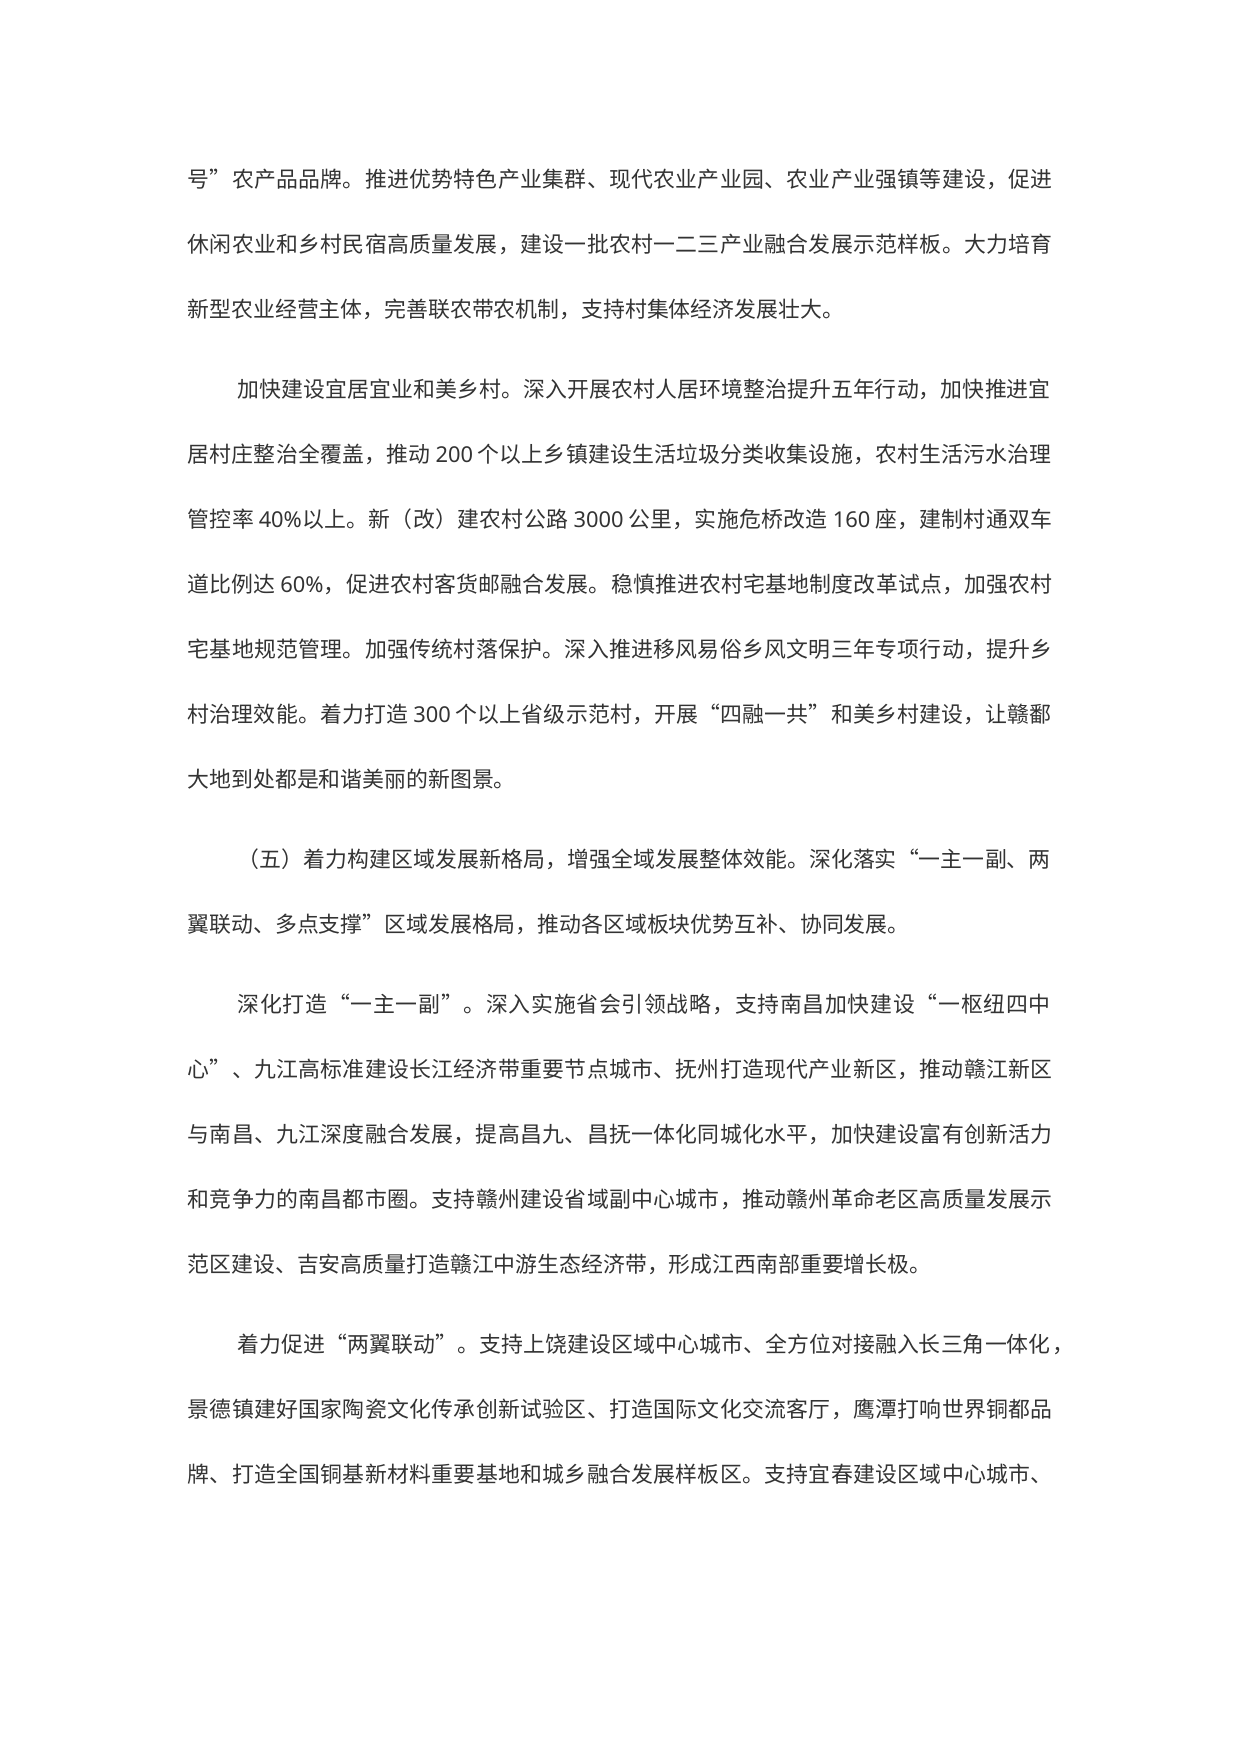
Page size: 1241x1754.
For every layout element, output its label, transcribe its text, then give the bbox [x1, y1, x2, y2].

text （五）着力构建区域发展新格局，增强全域发展整体效能。深化落实“一主一副、两翼联动、多点支撑”区域发展格局，推动各区域板块优势互补、协同发展。 [187, 842, 1053, 939]
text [187, 1326, 1053, 1489]
text 加快建设宜居宜业和美乡村。深入开展农村人居环境整治提升五年行动，加快推进宜居村庄整治全覆盖，推动200个以上乡镇建设生活垃圾分类收集设施，农村生活污水治理管控率40%以上。新（改）建农村公路3000公里，实施危桥改造160座，建制村通双车道比例达60%，促进农村客货邮融合发展。稳慎推进农村宅基地制度改革试点，加强农村宅基地规范管理。加强传统村落保护。深入推进移风易俗乡风文明三年专项行动，提升乡村治理效能。着力打造300个以上省级示范村，开展“四融一共”和美乡村建设，让赣鄱大地到处都是和谐美丽的新图景。 [187, 372, 1053, 794]
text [187, 162, 1053, 324]
text 深化打造“一主一副”。深入实施省会引领战略，支持南昌加快建设“一枢纽四中心”、九江高标准建设长江经济带重要节点城市、抚州打造现代产业新区，推动赣江新区与南昌、九江深度融合发展，提高昌九、昌抚一体化同城化水平，加快建设富有创新活力和竞争力的南昌都市圈。支持赣州建设省域副中心城市，推动赣州革命老区高质量发展示范区建设、吉安高质量打造赣江中游生态经济带，形成江西南部重要增长极。 [187, 986, 1053, 1279]
